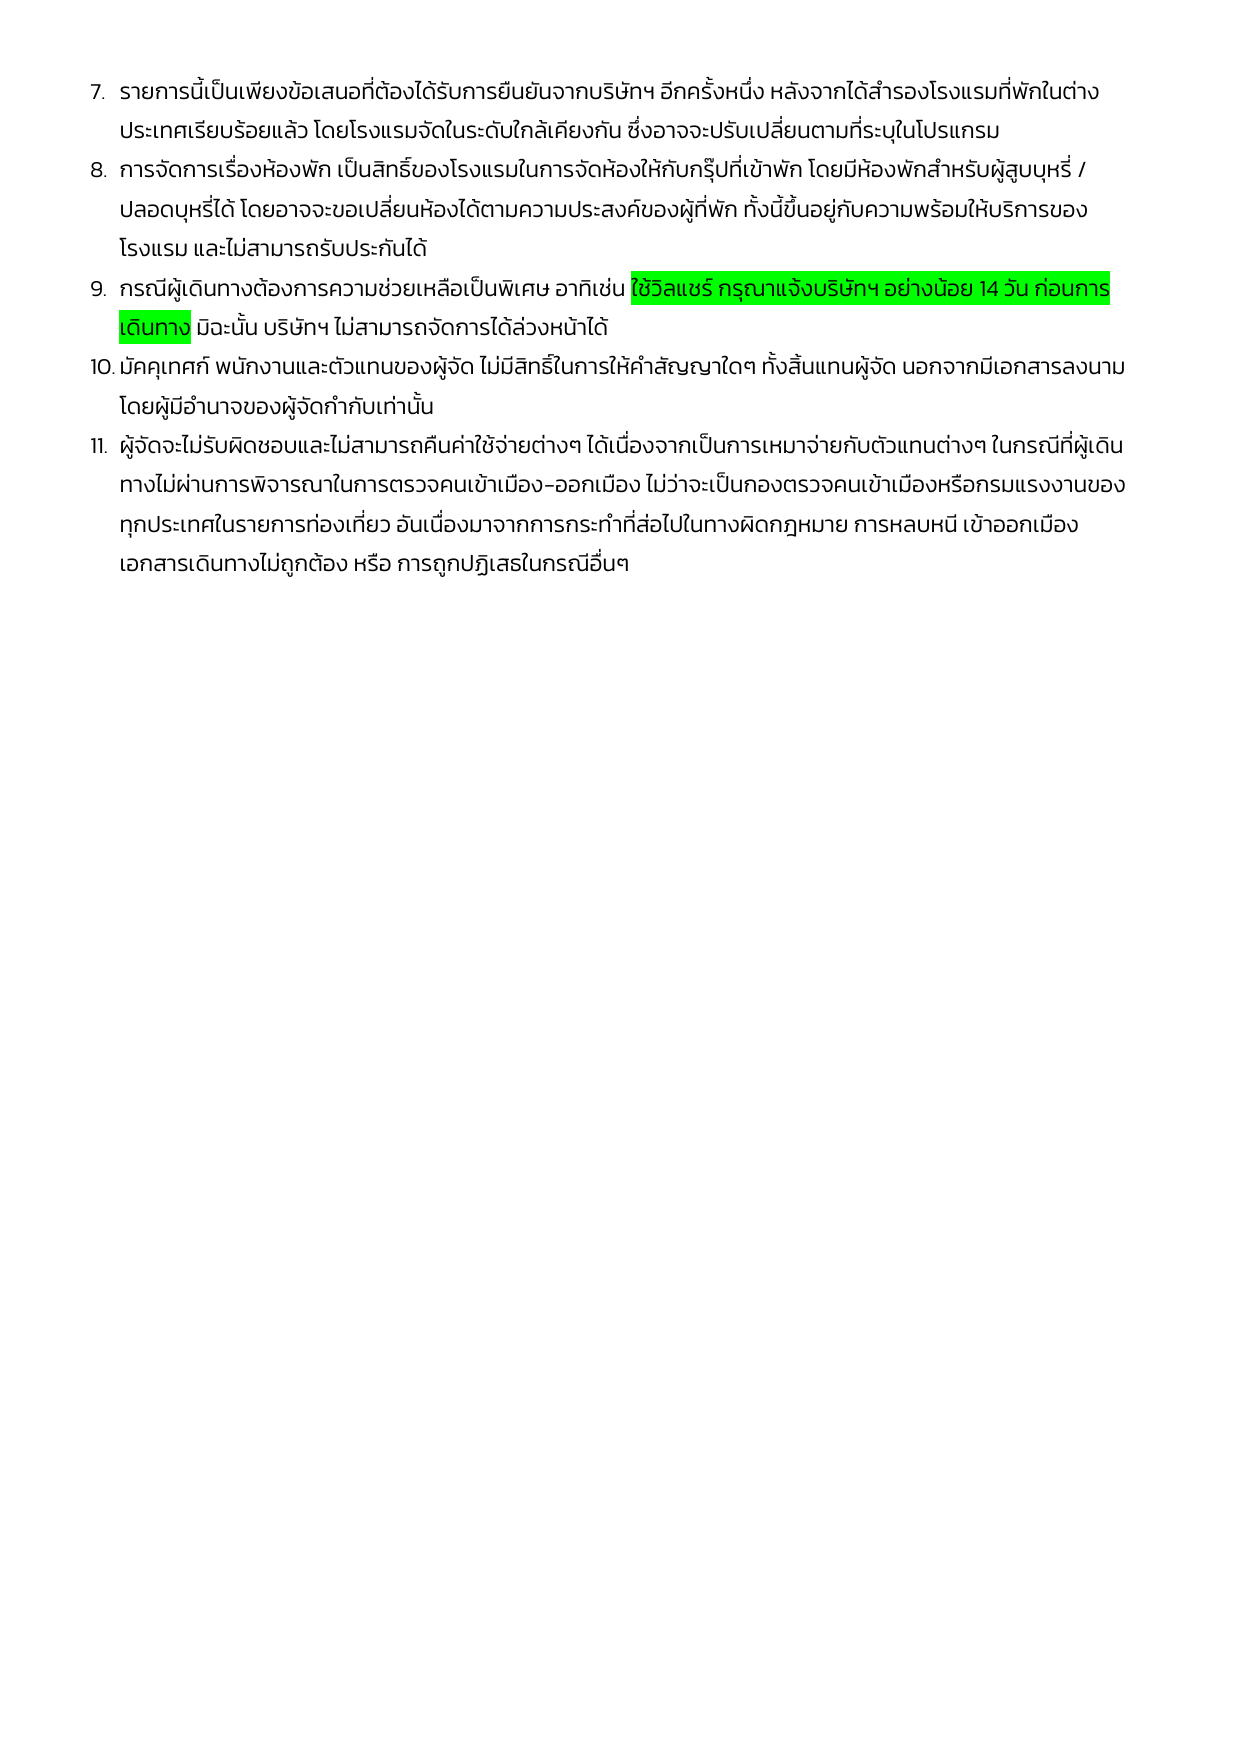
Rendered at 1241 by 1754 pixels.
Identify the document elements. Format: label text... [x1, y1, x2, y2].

list กรณีผู้เดินทางต้องการความช่วยเหลือเป็นพิเศษ อาทิเช่น ใช้วิลแชร์ กรุณาแจ้งบริษัทฯ อย่างน้อย 14 วัน ก่อนการเดินทาง มิฉะนั้น บริษัทฯ ไม่สามารถจัดการได้ล่วงหน้าได้ [90, 271, 1139, 344]
list มัคคุเทศก์ พนักงานและตัวแทนของผู้จัด ไม่มีสิทธิ์ในการให้คำสัญญาใดๆ ทั้งสิ้นแทนผู้จัด นอกจากมีเอกสารลงนามโดยผู้มีอำนาจของผู้จัดกำกับเท่านั้น [90, 349, 1139, 423]
list ผู้จัดจะไม่รับผิดชอบและไม่สามารถคืนค่าใช้จ่ายต่างๆ ได้เนื่องจากเป็นการเหมาจ่ายกับตัวแทนต่างๆ ในกรณีที่ผู้เดินทางไม่ผ่านการพิจารณาในการตรวจคนเข้าเมือง-ออกเมือง ไม่ว่าจะเป็นกองตรวจคนเข้าเมืองหรือกรมแรงงานของทุกประเทศในรายการท่องเที่ยว อันเนื่องมาจากการกระทำที่ส่อไปในทางผิดกฎหมาย การหลบหนี เข้าออกเมือง เอกสารเดินทางไม่ถูกต้อง หรือ การถูกปฏิเสธในกรณีอื่นๆ [90, 428, 1139, 581]
list รายการนี้เป็นเพียงข้อเสนอที่ต้องได้รับการยืนยันจากบริษัทฯ อีกครั้งหนึ่ง หลังจากได้สำรองโรงแรมที่พักในต่างประเทศเรียบร้อยแล้ว โดยโรงแรมจัดในระดับใกล้เคียงกัน ซึ่งอาจจะปรับเปลี่ยนตามที่ระบุในโปรแกรม [90, 74, 1139, 147]
list การจัดการเรื่องห้องพัก เป็นสิทธิ์ของโรงแรมในการจัดห้องให้กับกรุ๊ปที่เข้าพัก โดยมีห้องพักสำหรับผู้สูบบุหรี่ / ปลอดบุหรี่ได้ โดยอาจจะขอเปลี่ยนห้องได้ตามความประสงค์ของผู้ที่พัก ทั้งนี้ขึ้นอยู่กับความพร้อมให้บริการของโรงแรม และไม่สามารถรับประกันได้ [90, 153, 1139, 266]
